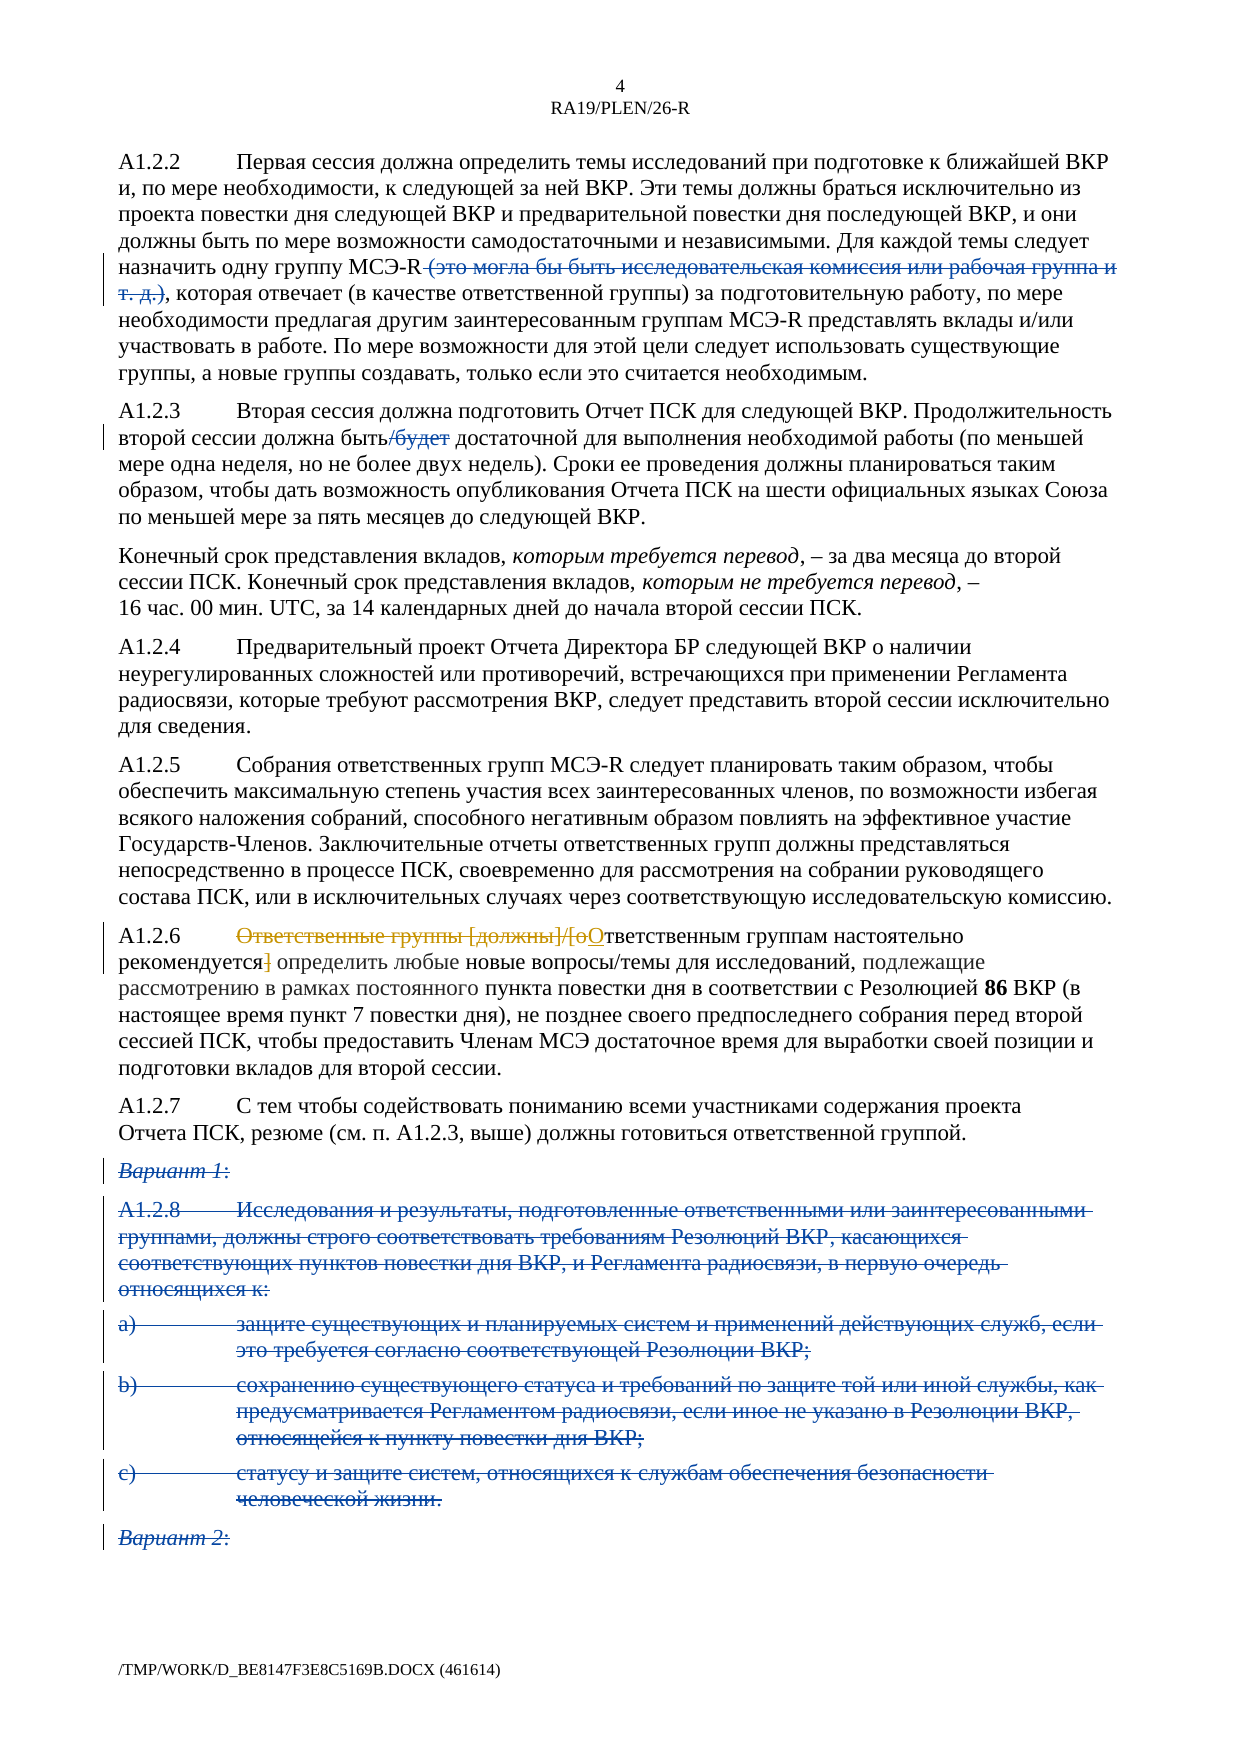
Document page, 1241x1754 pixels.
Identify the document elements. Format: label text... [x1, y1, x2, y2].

text A1.2.4 Предварительный проект Отчета Директора БР следующей ВКР о наличии неурегулированных сложностей или противоречий, встречающихся при применении Регламента радиосвязи, которые требуют рассмотрения ВКР, следует представить второй сессии исключительно для сведения. [118, 633, 1122, 739]
text A1.2.5 Собрания ответственных групп МСЭ-R следует планировать таким образом, чтобы обеспечить максимальную степень участия всех заинтересованных членов, по возможности избегая всякого наложения собраний, способного негативным образом повлиять на эффективное участие Государств-Членов. Заключительные отчеты ответственных групп должны представляться непосредственно в процессе ПСК, своевременно для рассмотрения на собрании руководящего состава ПСК, или в исключительных случаях через соответствующую исследовательскую комиссию. [118, 751, 1122, 909]
text A1.2.2 Первая сессия должна определить темы исследований при подготовке к ближайшей ВКР и, по мере необходимости, к следующей за ней ВКР. Эти темы должны браться исключительно из проекта повестки дня следующей ВКР и предварительной повестки дня последующей ВКР, и они должны быть по мере возможности самодостаточными и независимыми. Для каждой темы следует назначить одну группу МСЭ-R, которая отвечает (в качестве ответственной группы) за подготовительную работу, по мере необходимости предлагая другим заинтересованным группам МСЭ-R представлять вклады и/или участвовать в работе. По мере возможности для этой цели следует использовать существующие группы, а новые группы создавать, только если это считается необходимым. [118, 148, 1122, 385]
text A1.2.6 тветственным группам настоятельно рекомендуется определить любые новые вопросы/темы для исследований, подлежащие рассмотрению в рамках постоянного пункта повестки дня в соответствии с Резолюцией 86 ВКР (в настоящее время пункт 7 повестки дня), не позднее своего предпоследнего собрания перед второй сессией ПСК, чтобы предоставить Членам МСЭ достаточное время для выработки своей позиции и подготовки вкладов для второй сессии. [118, 922, 1122, 1080]
text A1.2.7 С тем чтобы содействовать пониманию всеми участниками содержания проекта Отчета ПСК, резюме (см. п. A1.2.3, выше) должны готовиться ответственной группой. [118, 1092, 1122, 1145]
text A1.2.3 Вторая сессия должна подготовить Отчет ПСК для следующей ВКР. Продолжительность второй сессии должна быть достаточной для выполнения необходимой работы (по меньшей мере одна неделя, но не более двух недель). Сроки ее проведения должны планироваться таким образом, чтобы дать возможность опубликования Отчета ПСК на шести официальных языках Союза по меньшей мере за пять месяцев до следующей ВКР. [118, 397, 1122, 529]
text Конечный срок представления вкладов, которым требуется перевод, – за два месяца до второй сессии ПСК. Конечный срок представления вкладов, которым не требуется перевод, – 16 час. 00 мин. UTC, за 14 календарных дней до начала второй сессии ПСК. [118, 542, 1122, 621]
